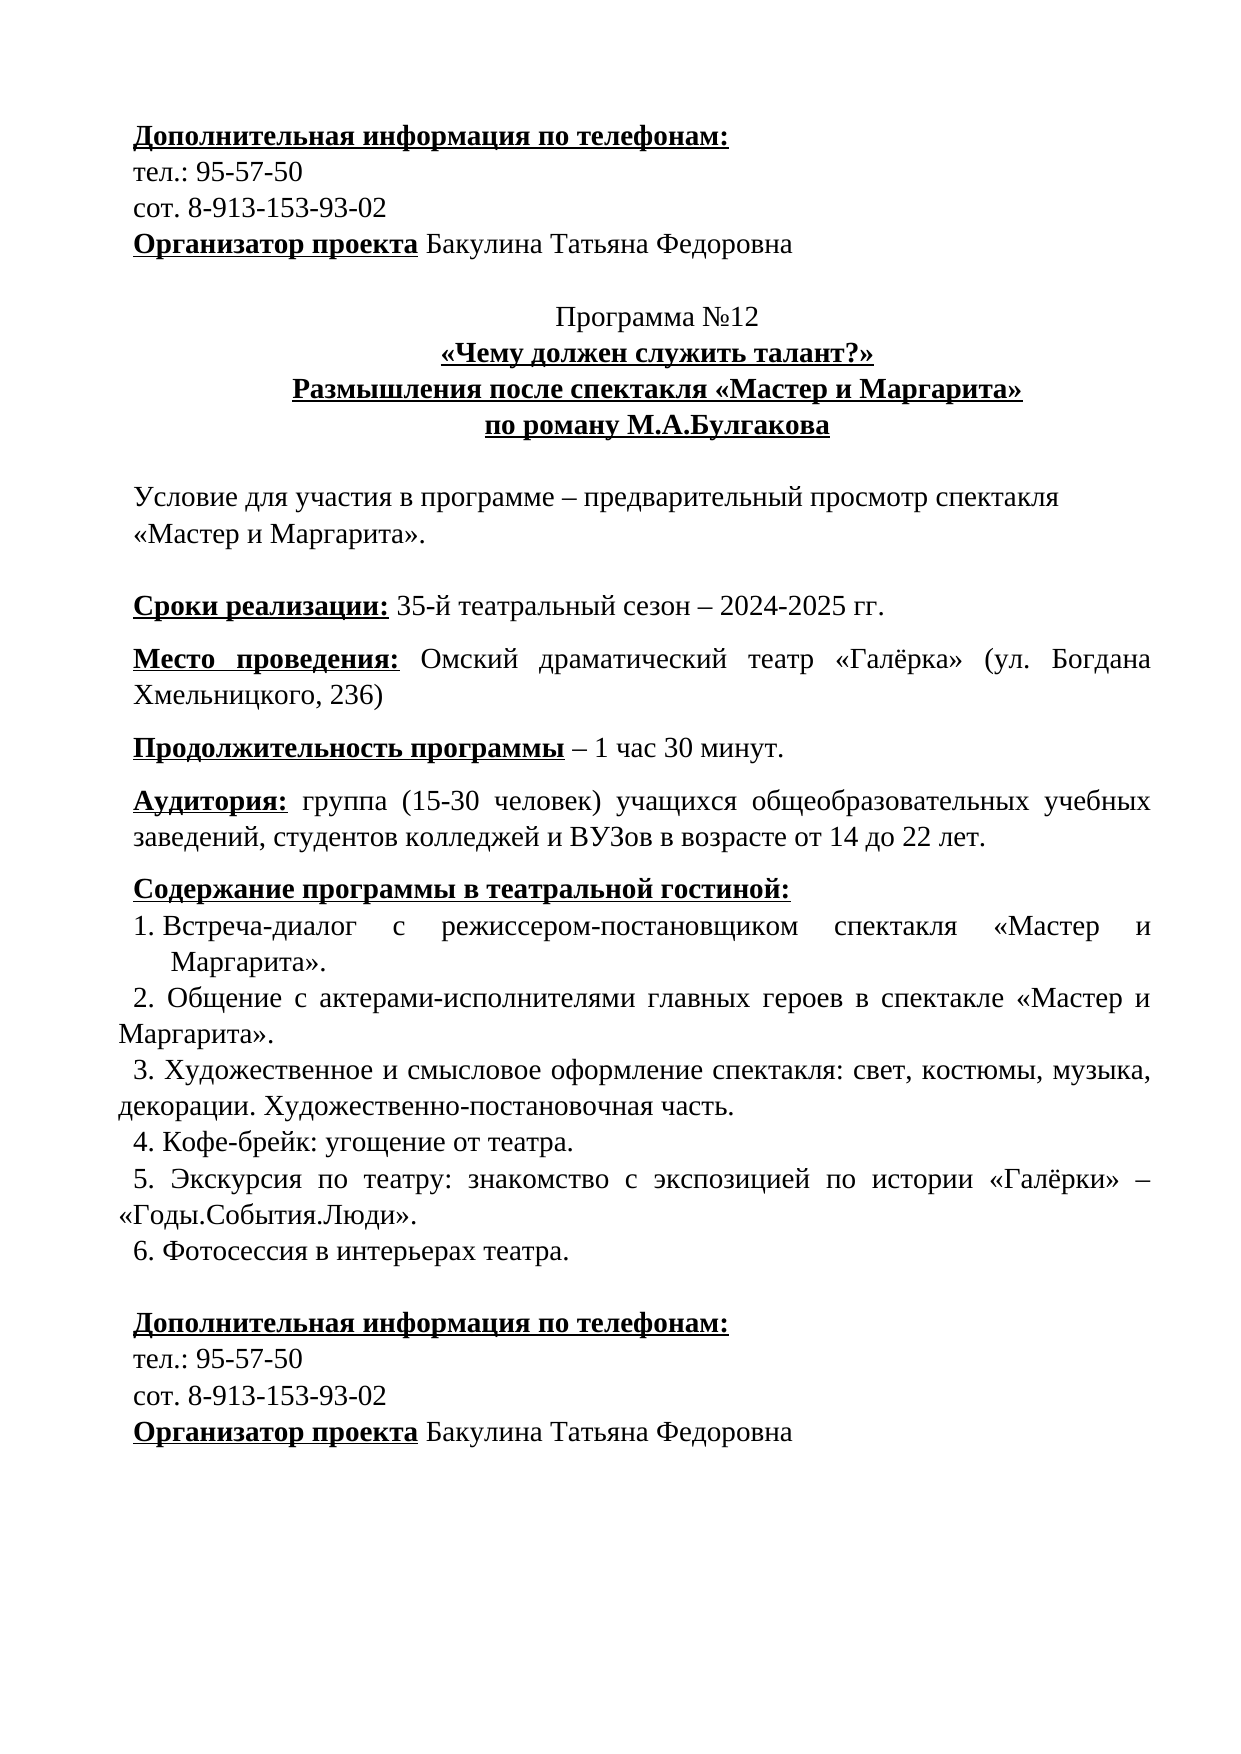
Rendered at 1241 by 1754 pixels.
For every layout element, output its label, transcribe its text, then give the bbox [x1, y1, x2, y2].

text Аудитория: группа (15-30 человек) учащихся общеобразовательных учебных заведений, студентов колледжей и ВУЗов в возрасте от 14 до 22 лет. [133, 783, 1152, 852]
text Место проведения: Омский драматический театр «Галёрка» (ул. Богдана Хмельницкого, 236) [133, 641, 1152, 711]
text Сроки реализации: 35-й театральный сезон – 2024-2025 гг. [133, 588, 1152, 622]
text Продолжительность программы – 1 час 30 минут. [133, 730, 1152, 763]
text Организатор проекта Бакулина Татьяна Федоровна [133, 1414, 1152, 1447]
text сот. 8-913-153-93-02 [133, 190, 1152, 224]
text 4. Кофе-брейк: угощение от театра. [118, 1124, 1152, 1158]
text тел.: 95-57-50 [133, 1341, 1152, 1375]
text «Чему должен служить талант?» [162, 335, 1152, 368]
text тел.: 95-57-50 [133, 154, 1152, 188]
text Дополнительная информация по телефонам: [133, 1305, 1152, 1339]
text 3. Художественное и смысловое оформление спектакля: свет, костюмы, музыка, декорации. Художественно-постановочная часть. [118, 1052, 1152, 1122]
list 5. Экскурсия по театру: знакомство с экспозицией по истории «Галёрки» – «Годы.События.Люди». [118, 1161, 1152, 1230]
list Содержание программы в театральной гостиной: [118, 872, 1152, 905]
text сот. 8-913-153-93-02 [133, 1378, 1152, 1411]
text Программа №12 [162, 299, 1152, 332]
text Размышления после спектакля «Мастер и Маргарита» [162, 371, 1152, 405]
text Условие для участия в программе – предварительный просмотр спектакля «Мастер и Маргарита». [133, 479, 1152, 549]
text Организатор проекта Бакулина Татьяна Федоровна [133, 227, 1152, 260]
list 2. Общение с актерами-исполнителями главных героев в спектакле «Мастер и Маргарита». [118, 980, 1152, 1050]
list 6. Фотосессия в интерьерах театра. [118, 1233, 1152, 1267]
text Дополнительная информация по телефонам: [133, 118, 1152, 152]
list Встреча-диалог с режиссером-постановщиком спектакля «Мастер и Маргарита». [133, 908, 1152, 977]
text по роману М.А.Булгакова [162, 407, 1152, 441]
